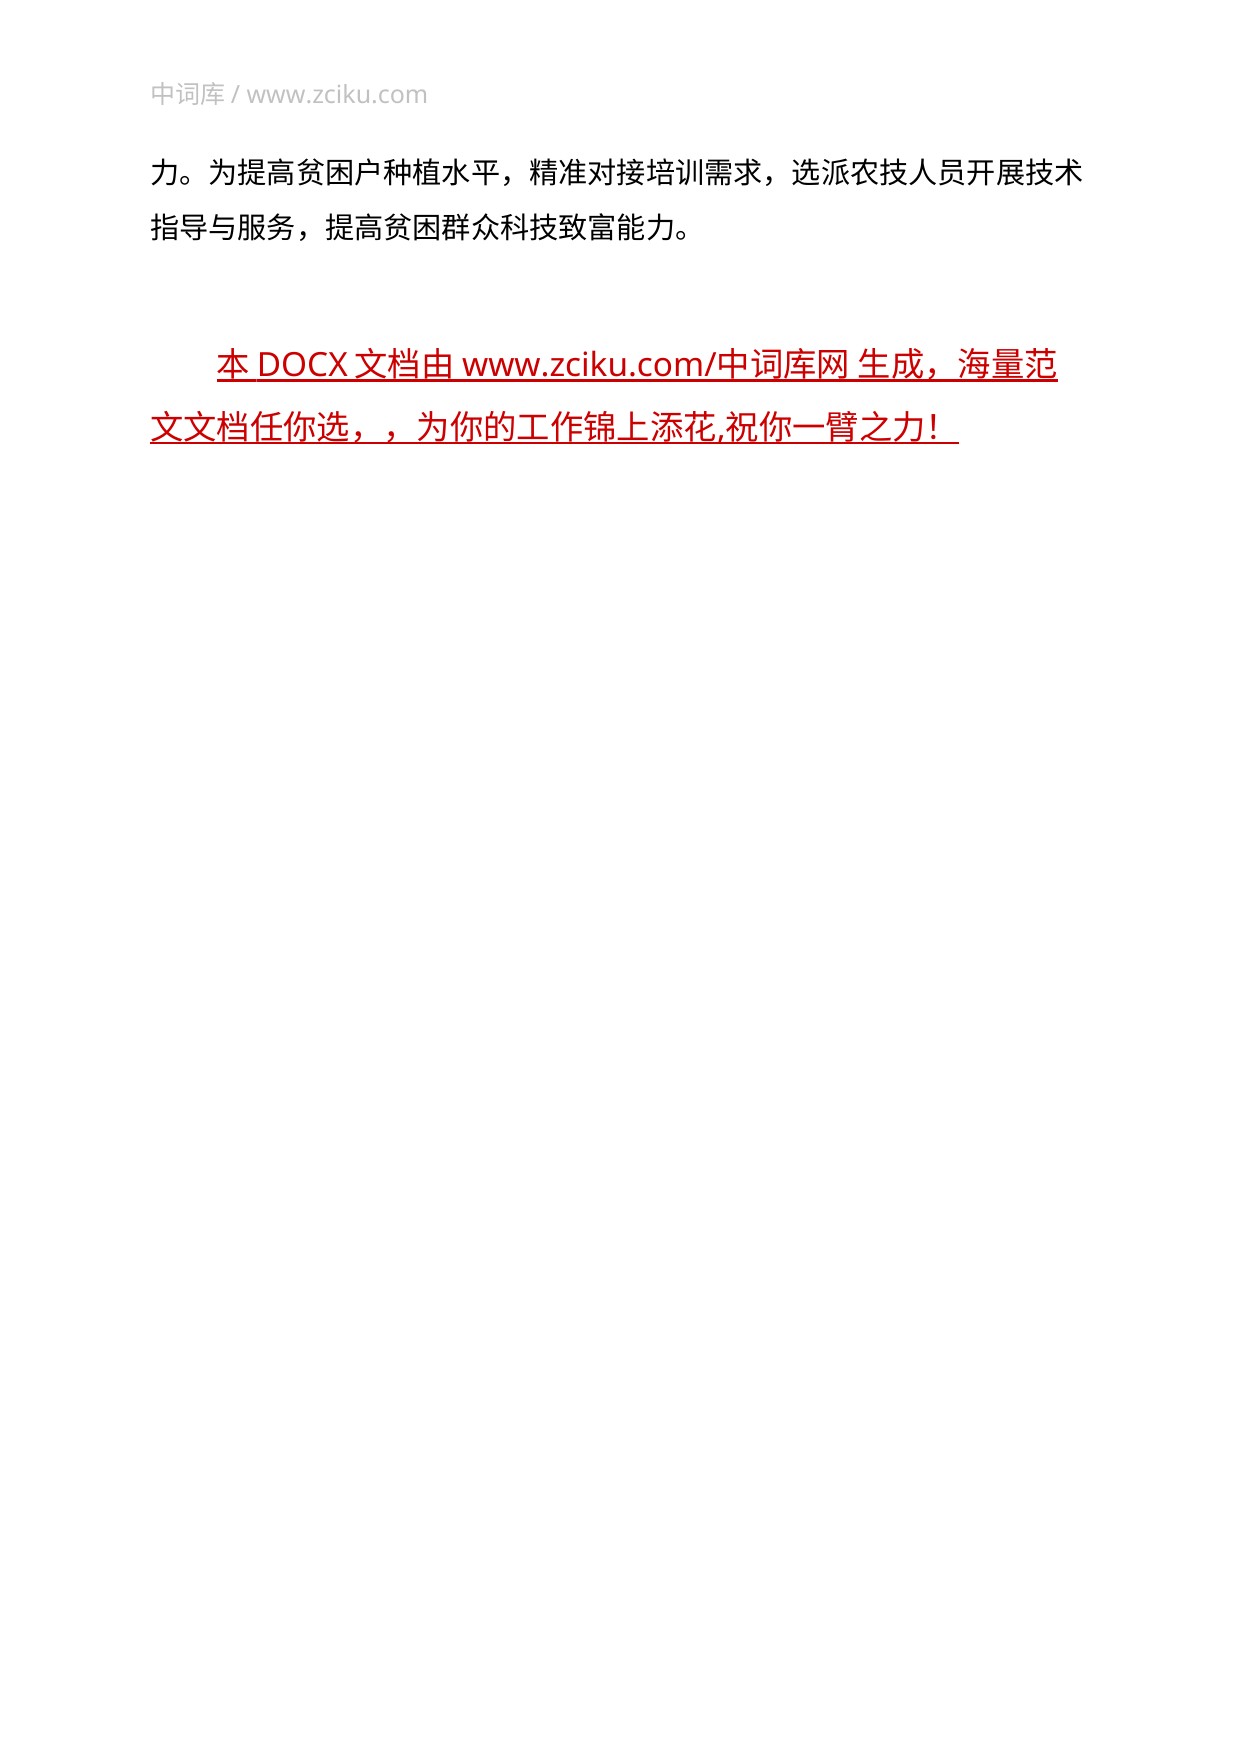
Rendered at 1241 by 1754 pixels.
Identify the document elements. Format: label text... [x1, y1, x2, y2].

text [150, 150, 1090, 247]
text 本DOCX文档由 www.zciku.com/中词库网 生成，海量范文文档任你选，，为你的工作锦上添花,祝你一臂之力！ [150, 338, 1090, 449]
